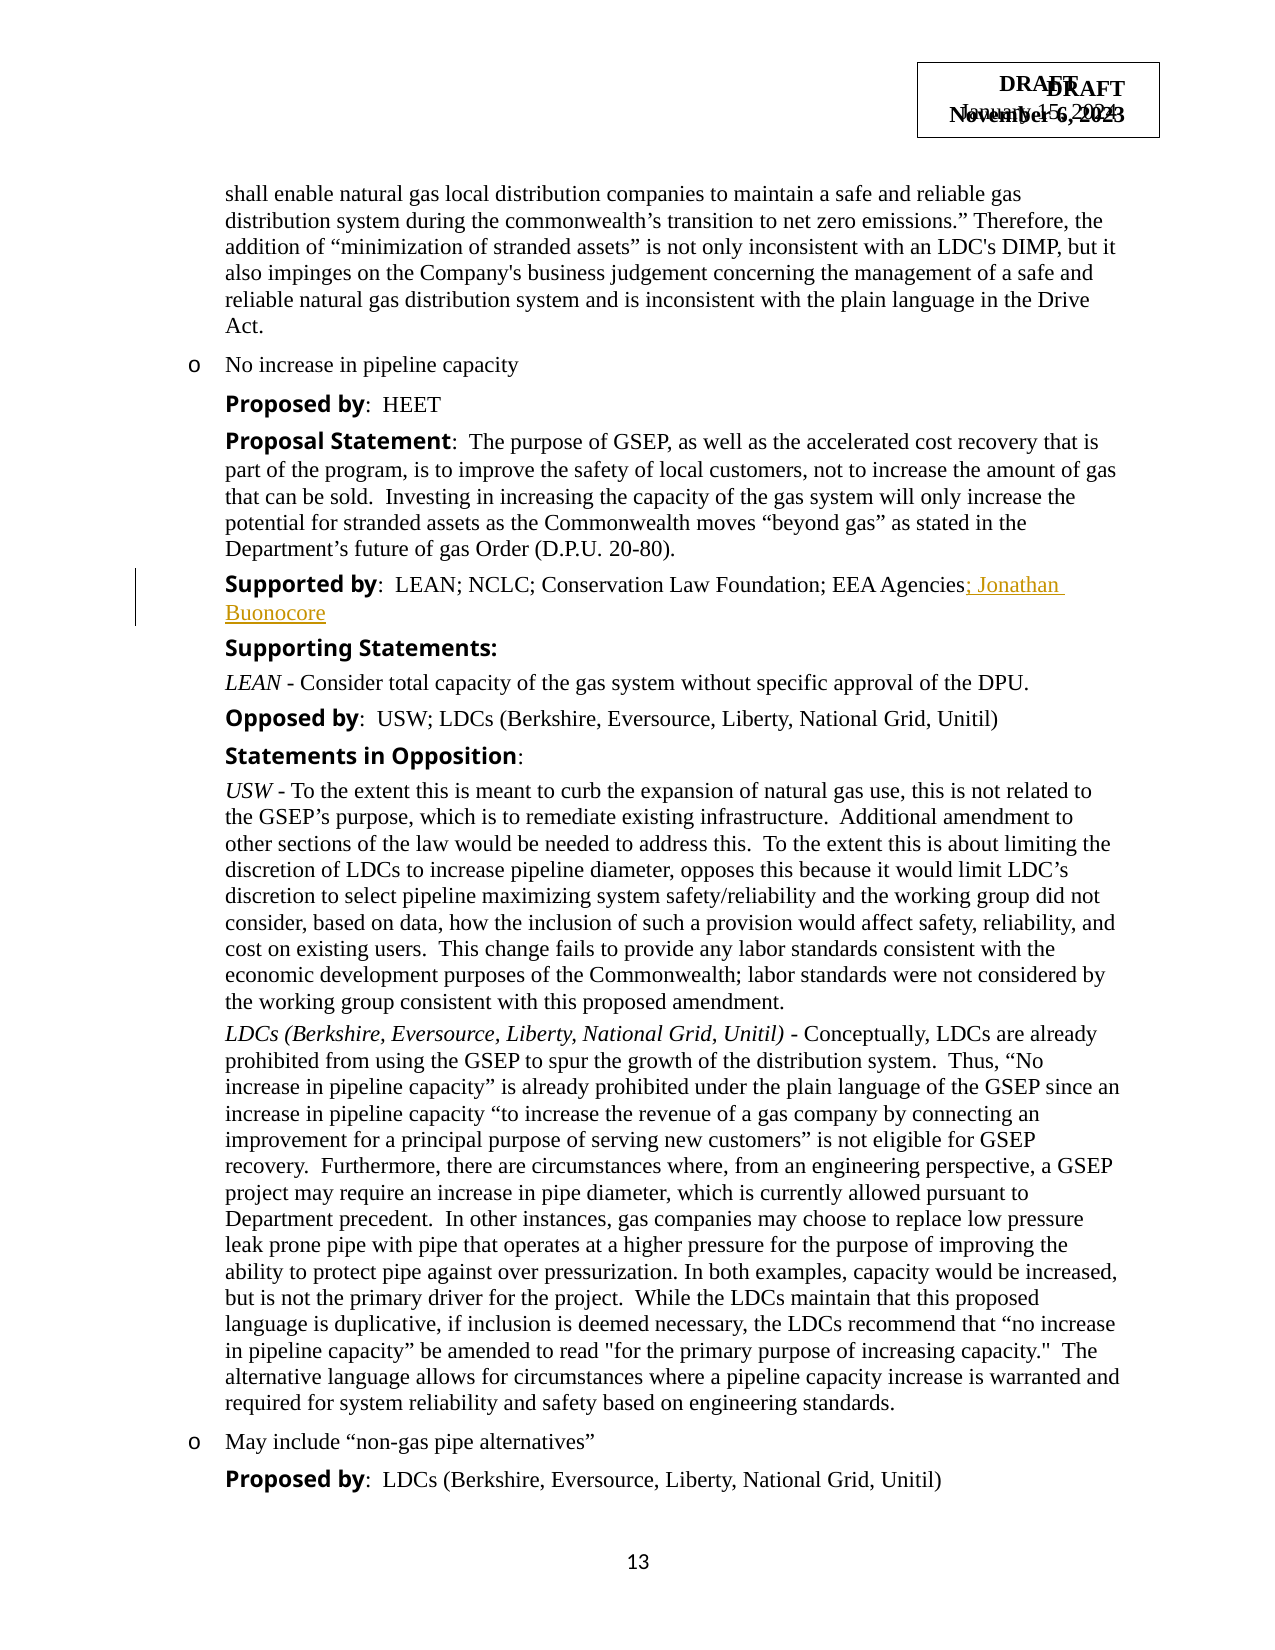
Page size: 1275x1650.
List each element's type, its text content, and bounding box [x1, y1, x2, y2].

list USW - To the extent this is meant to curb the expansion of natural gas use, this is not related to the GSEP’s purpose, which is to remediate existing infrastructure. Additional amendment to other sections of the law would be needed to address this. To the extent this is about limiting the discretion of LDCs to increase pipeline diameter, opposes this because it would limit LDC’s discretion to select pipeline maximizing system safety/reliability and the working group did not consider, based on data, how the inclusion of such a provision would affect safety, reliability, and cost on existing users. This change fails to provide any labor standards consistent with the economic development purposes of the Commonwealth; labor standards were not considered by the working group consistent with this proposed amendment. [225, 777, 1125, 1014]
list Proposed by: HEET [225, 388, 1125, 419]
list Supported by: LEAN; NCLC; Conservation Law Foundation; EEA Agencies [225, 568, 1125, 626]
list Proposed by: LDCs (Berkshire, Eversource, Liberty, National Grid, Unitil) [225, 1463, 1125, 1494]
list Opposed by: USW; LDCs (Berkshire, Eversource, Liberty, National Grid, Unitil) [225, 702, 1125, 733]
list May include “non-gas pipe alternatives” [187, 1428, 1125, 1457]
list Supporting Statements: [225, 632, 1125, 663]
list No increase in pipeline capacity [187, 351, 1125, 379]
list Proposal Statement: The purpose of GSEP, as well as the accelerated cost recovery that is part of the program, is to improve the safety of local customers, not to increase the amount of gas that can be sold. Investing in increasing the capacity of the gas system will only increase the potential for stranded assets as the Commonwealth moves “beyond gas” as stated in the Department’s future of gas Order (D.P.U. 20-80). [225, 425, 1125, 562]
list Statements in Opposition: [225, 739, 1125, 771]
list LEAN - Consider total capacity of the gas system without specific approval of the DPU. [225, 669, 1125, 696]
list LDCs (Berkshire, Eversource, Liberty, National Grid, Unitil) - Conceptually, LDCs are already prohibited from using the GSEP to spur the growth of the distribution system. Thus, “No increase in pipeline capacity” is already prohibited under the plain language of the GSEP since an increase in pipeline capacity “to increase the revenue of a gas company by connecting an improvement for a principal purpose of serving new customers” is not eligible for GSEP recovery. Furthermore, there are circumstances where, from an engineering perspective, a GSEP project may require an increase in pipe diameter, which is currently allowed pursuant to Department precedent. In other instances, gas companies may choose to replace low pressure leak prone pipe with pipe that operates at a higher pressure for the purpose of improving the ability to protect pipe against over pressurization. In both examples, capacity would be increased, but is not the primary driver for the project. While the LDCs maintain that this proposed language is duplicative, if inclusion is deemed necessary, the LDCs recommend that “no increase in pipeline capacity” be amended to read "for the primary purpose of increasing capacity." The alternative language allows for circumstances where a pipeline capacity increase is warranted and required for system reliability and safety based on engineering standards. [225, 1021, 1125, 1416]
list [225, 180, 1125, 338]
